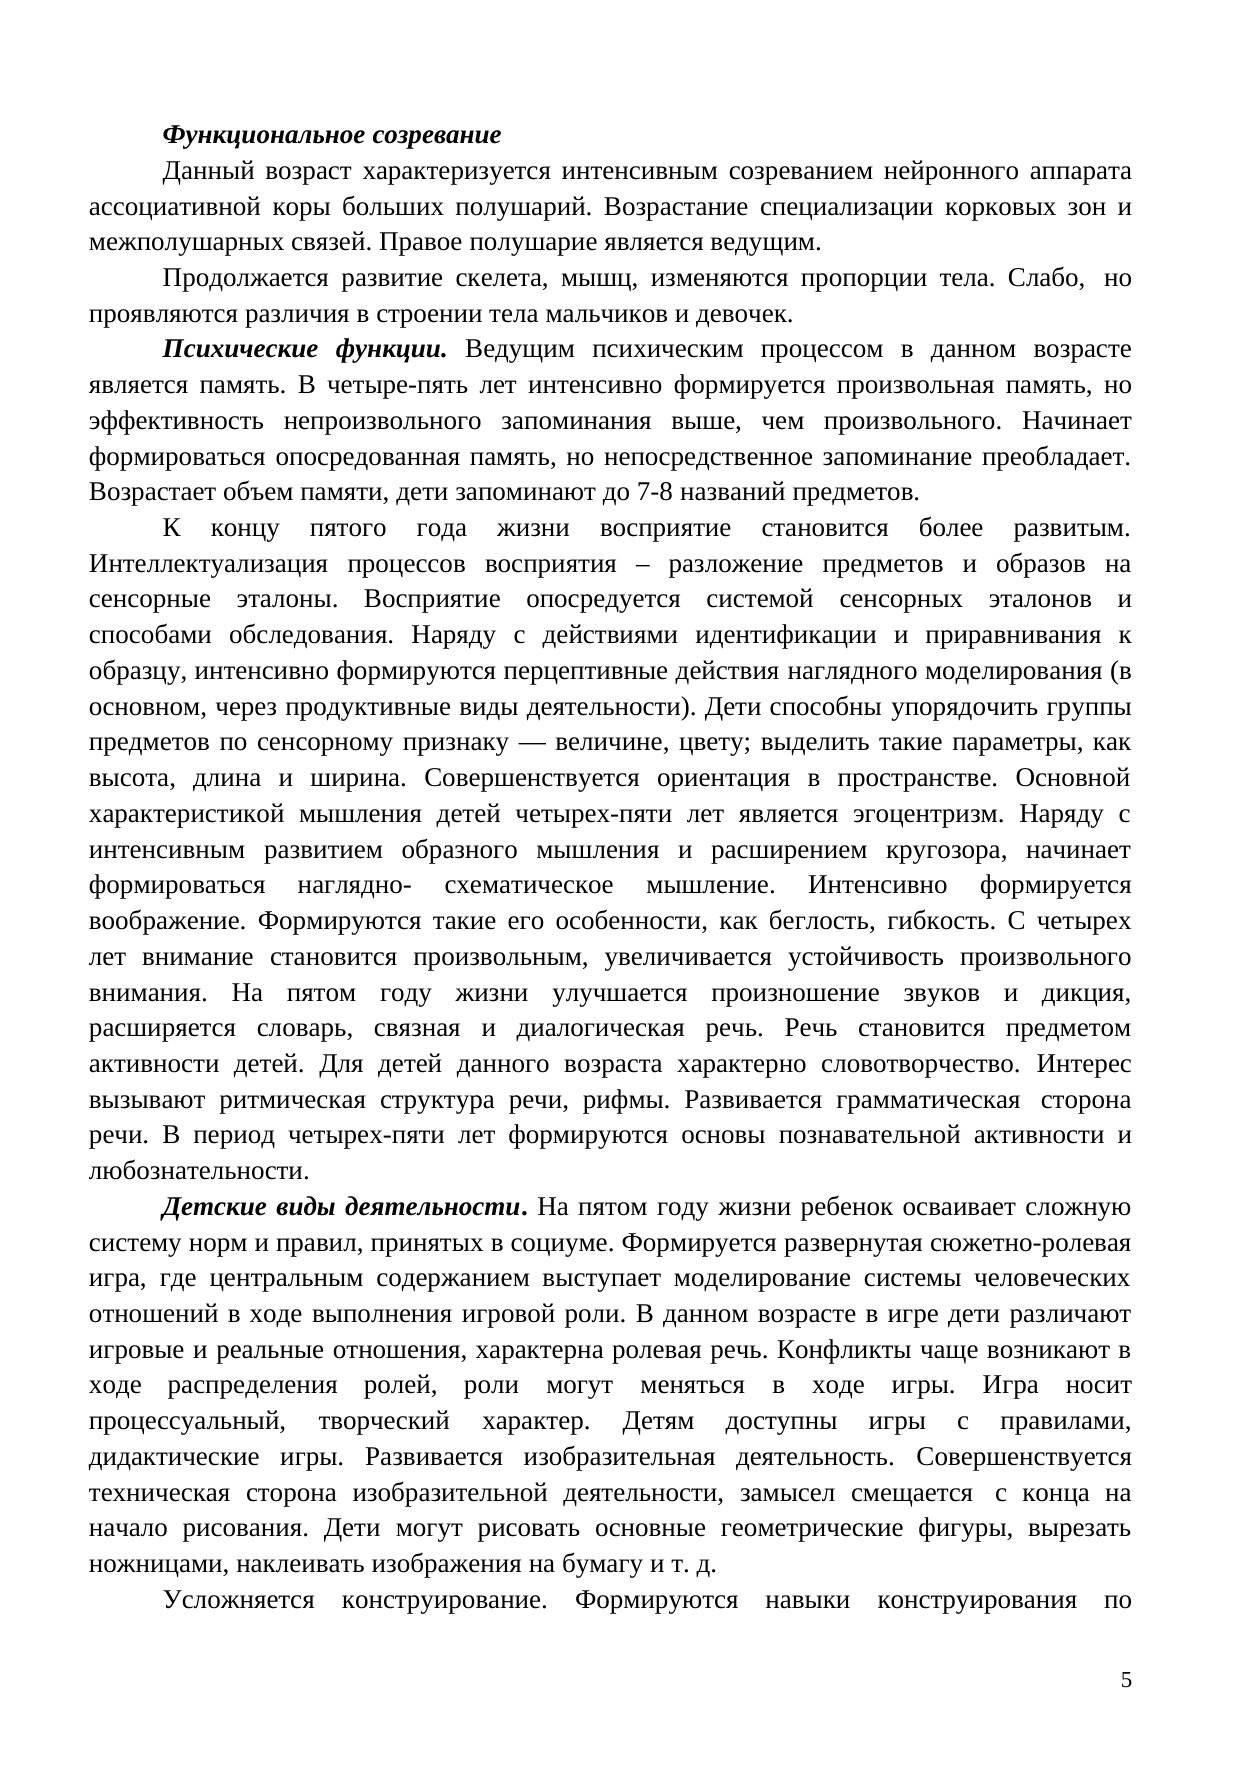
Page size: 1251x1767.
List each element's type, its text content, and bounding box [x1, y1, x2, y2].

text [89, 1583, 1132, 1614]
text К концу пятого года жизни восприятие становится более развитым. Интеллектуализация процессов восприятия – разложение предметов и образов на сенсорные эталоны. Восприятие опосредуется системой сенсорных эталонов и способами обследования. Наряду с действиями идентификации и приравнивания к образцу, интенсивно формируются перцептивные действия наглядного моделирования (в основном, через продуктивные виды деятельности). Дети способны упорядочить группы предметов по сенсорному признаку — величине, цвету; выделить такие параметры, как высота, длина и ширина. Совершенствуется ориентация в пространстве. Основной характеристикой мышления детей четырех-пяти лет является эгоцентризм. Наряду с интенсивным развитием образного мышления и расширением кругозора, начинает формироваться наглядно- схематическое мышление. Интенсивно формируется воображение. Формируются такие его особенности, как беглость, гибкость. С четырех лет внимание становится произвольным, увеличивается устойчивость произвольного внимания. На пятом году жизни улучшается произношение звуков и дикция, расширяется словарь, связная и диалогическая речь. Речь становится предметом активности детей. Для детей данного возраста характерно словотворчество. Интерес вызывают ритмическая структура речи, рифмы. Развивается грамматическая сторона речи. В период четырех-пяти лет формируются основы познавательной активности и любознательности. [89, 511, 1132, 1185]
text Данный возраст характеризуется интенсивным созреванием нейронного аппарата ассоциативной коры больших полушарий. Возрастание специализации корковых зон и межполушарных связей. Правое полушарие является ведущим. [89, 154, 1132, 256]
subtitle Функциональное созревание [89, 118, 1132, 149]
text Психические функции. Ведущим психическим процессом в данном возрасте является память. В четыре-пять лет интенсивно формируется произвольная память, но эффективность непроизвольного запоминания выше, чем произвольного. Начинает формироваться опосредованная память, но непосредственное запоминание преобладает. Возрастает объем памяти, дети запоминают до 7-8 названий предметов. [89, 332, 1132, 507]
text Детские виды деятельности. На пятом году жизни ребенок осваивает сложную систему норм и правил, принятых в социуме. Формируется развернутая сюжетно-ролевая игра, где центральным содержанием выступает моделирование системы человеческих отношений в ходе выполнения игровой роли. В данном возрасте в игре дети различают игровые и реальные отношения, характерна ролевая речь. Конфликты чаще возникают в ходе распределения ролей, роли могут меняться в ходе игры. Игра носит процессуальный, творческий характер. Детям доступны игры с правилами, дидактические игры. Развивается изобразительная деятельность. Совершенствуется техническая сторона изобразительной деятельности, замысел смещается с конца на начало рисования. Дети могут рисовать основные геометрические фигуры, вырезать ножницами, наклеивать изображения на бумагу и т. д. [89, 1190, 1132, 1578]
text Продолжается развитие скелета, мышц, изменяются пропорции тела. Слабо, но проявляются различия в строении тела мальчиков и девочек. [89, 261, 1132, 328]
